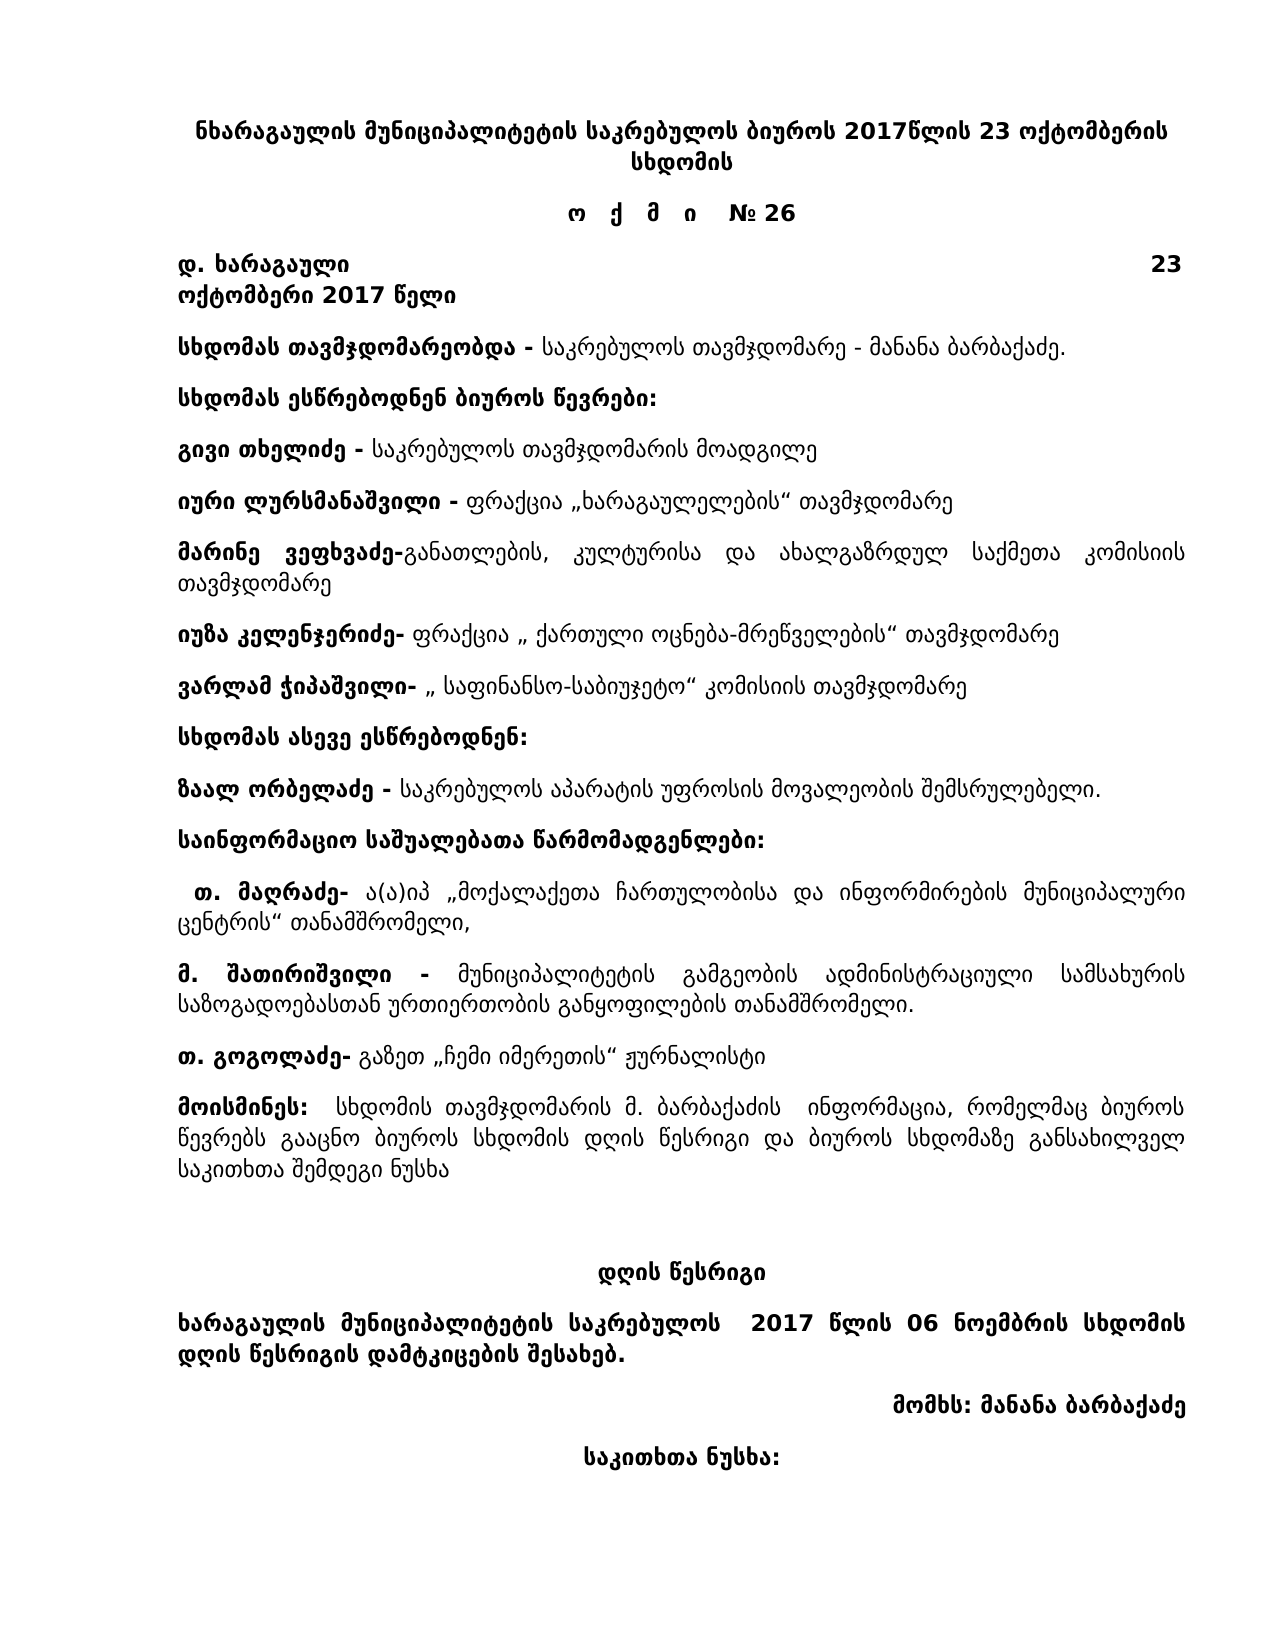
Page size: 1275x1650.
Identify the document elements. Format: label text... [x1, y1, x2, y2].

text სხდომას თავმჯდომარეობდა - საკრებულოს თავმჯდომარე - მანანა ბარბაქაძე. [177, 334, 1186, 360]
text ნხარაგაულის მუნიციპალიტეტის საკრებულოს ბიუროს 2017წლის 23 ოქტომბერის სხდომის [177, 118, 1186, 175]
text იური ლურსმანაშვილი - ფრაქცია „ხარაგაულელების“ თავმჯდომარე [177, 488, 1186, 515]
text მ. შათირიშვილი - მუნიციპალიტეტის გამგეობის ადმინისტრაციული სამსახურის საზოგადოებასთან ურთიერთობის განყოფილების თანამშრომელი. [177, 961, 1186, 1018]
text გივი თხელიძე - საკრებულოს თავმჯდომარის მოადგილე [177, 437, 1186, 463]
text საკითხთა ნუსხა: [177, 1444, 1186, 1470]
text მარინე ვეფხვაძე-განათლების, კულტურისა და ახალგაზრდულ საქმეთა კომისიის თავმჯდომარე [177, 539, 1186, 597]
text იუზა კელენჯერიძე- ფრაქცია „ ქართული ოცნება-მრეწველების“ თავმჯდომარე [177, 622, 1186, 648]
text ვარლამ ჭიპაშვილი- „ საფინანსო-საბიუჯეტო“ კომისიის თავმჯდომარე [177, 673, 1186, 700]
text სხდომას ესწრებოდნენ ბიუროს წევრები: [177, 385, 1186, 412]
text ხარაგაულის მუნიციპალიტეტის საკრებულოს 2017 წლის 06 ნოემბრის სხდომის დღის წესრიგის დამტკიცების შესახებ. [177, 1310, 1186, 1367]
text სხდომას ასევე ესწრებოდნენ: [177, 724, 1186, 751]
text ზაალ ორბელაძე - საკრებულოს აპარატის უფროსის მოვალეობის შემსრულებელი. [177, 776, 1186, 803]
text ო ქ მ ი № 26 [177, 200, 1186, 227]
text მომხს: მანანა ბარბაქაძე [177, 1392, 1186, 1419]
text თ. მაღრაძე- ა(ა)იპ „მოქალაქეთა ჩართულობისა და ინფორმირების მუნიციპალური ცენტრის“ თანამშრომელი, [177, 879, 1186, 936]
text საინფორმაციო საშუალებათა წარმომადგენლები: [177, 827, 1186, 854]
text თ. გოგოლაძე- გაზეთ „ჩემი იმერეთის“ ჟურნალისტი [177, 1043, 1186, 1070]
text დ. ხარაგაული 23 ოქტომბერი 2017 წელი [177, 252, 1186, 309]
text მოისმინეს: სხდომის თავმჯდომარის მ. ბარბაქაძის ინფორმაცია, რომელმაც ბიუროს წევრებს გააცნო ბიუროს სხდომის დღის წესრიგი და ბიუროს სხდომაზე განსახილველ საკითხთა შემდეგი ნუსხა [177, 1094, 1186, 1182]
text დღის წესრიგი [177, 1259, 1186, 1285]
